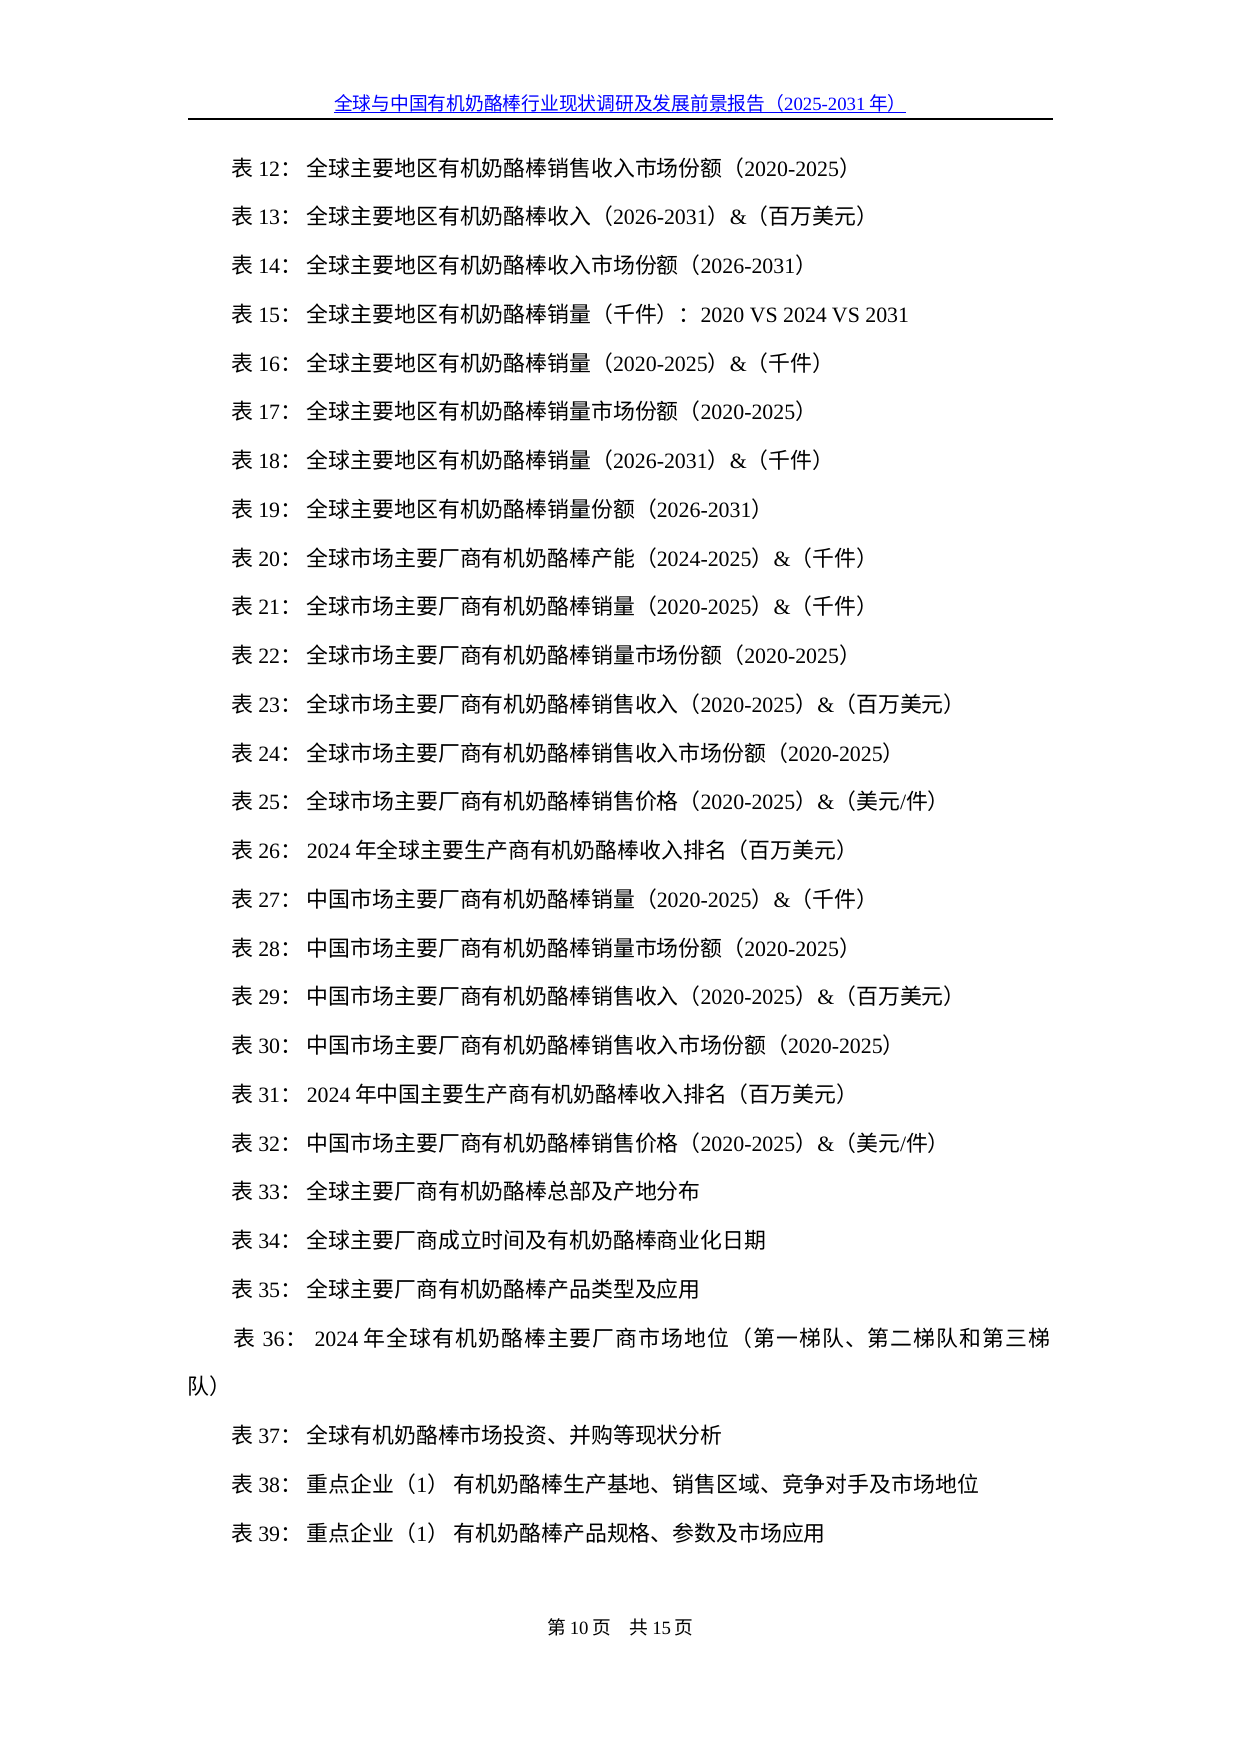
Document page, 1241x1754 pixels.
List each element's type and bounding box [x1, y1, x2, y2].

text [187, 150, 1053, 1548]
